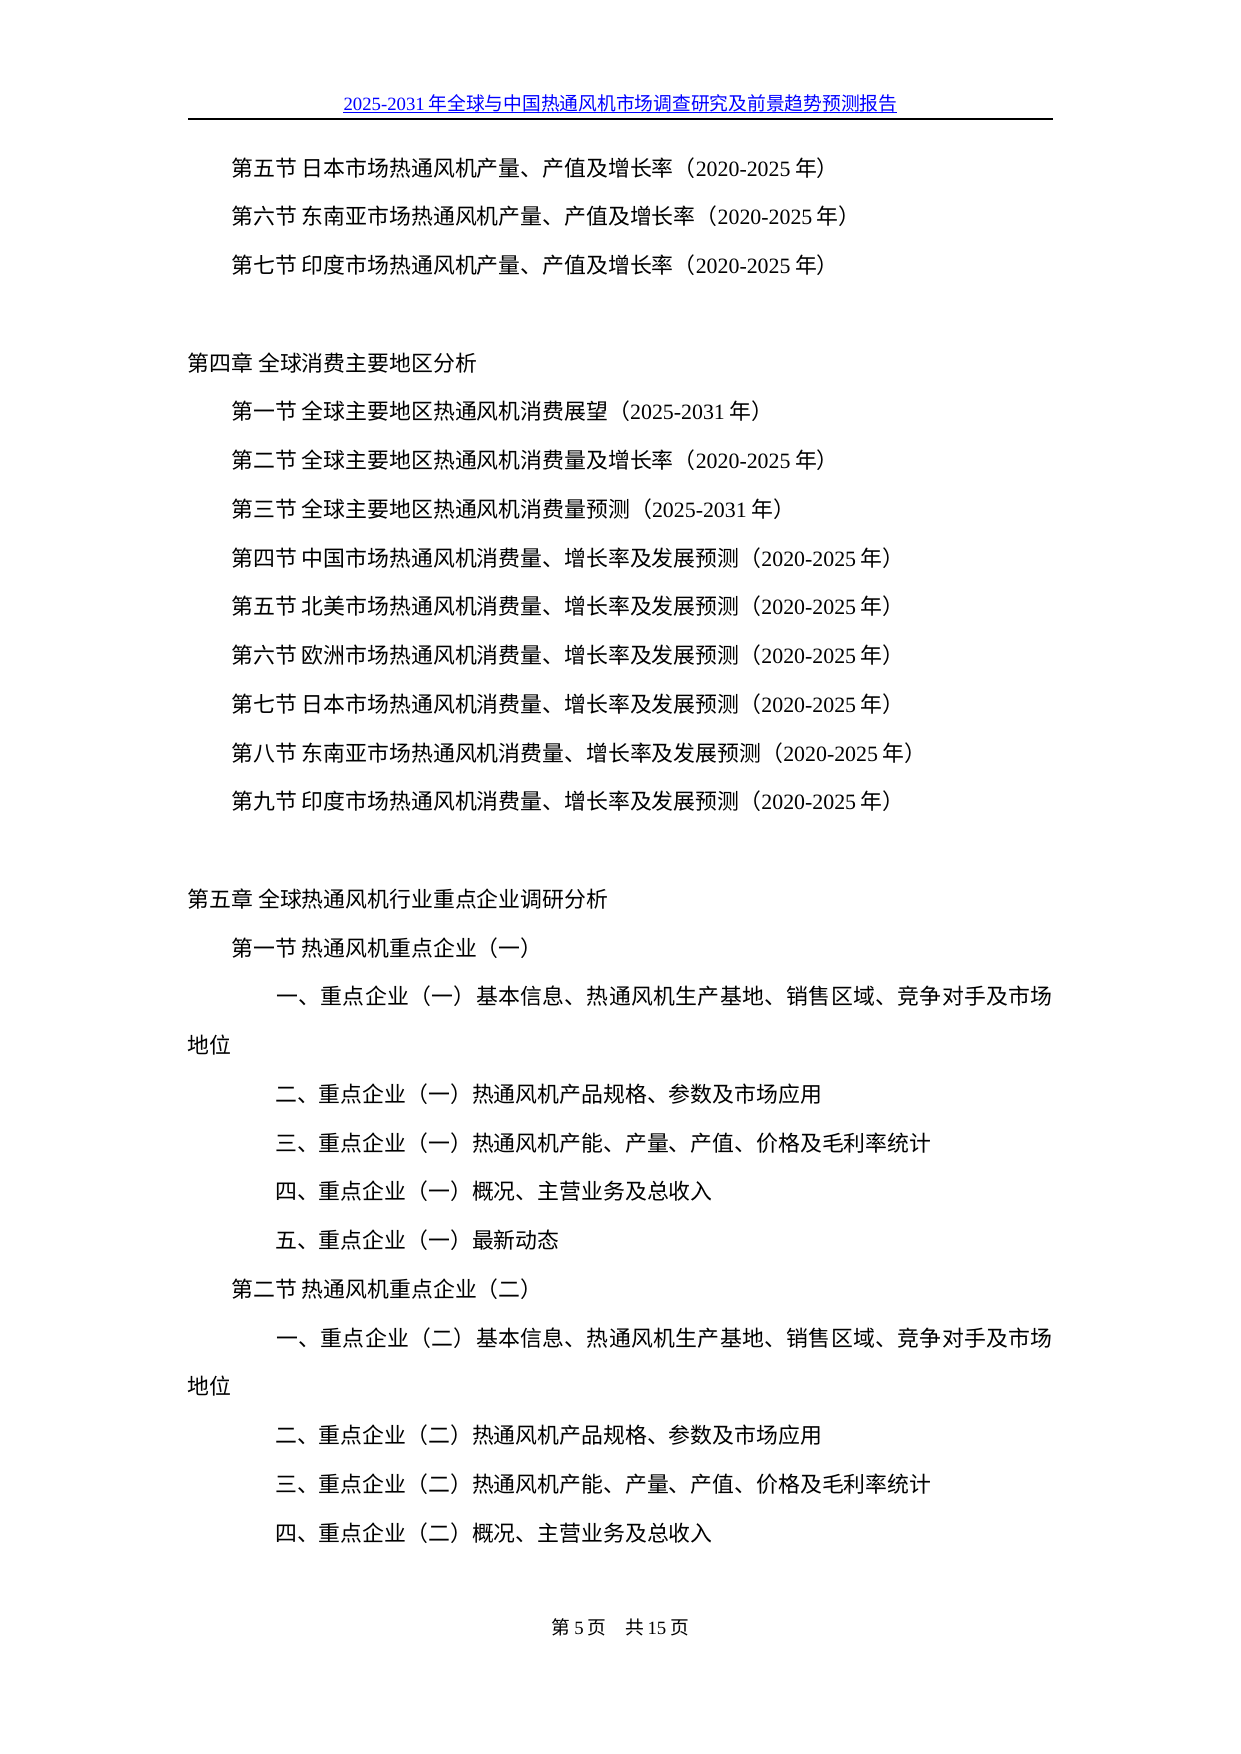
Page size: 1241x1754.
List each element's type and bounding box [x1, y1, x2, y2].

text [187, 150, 1053, 1548]
